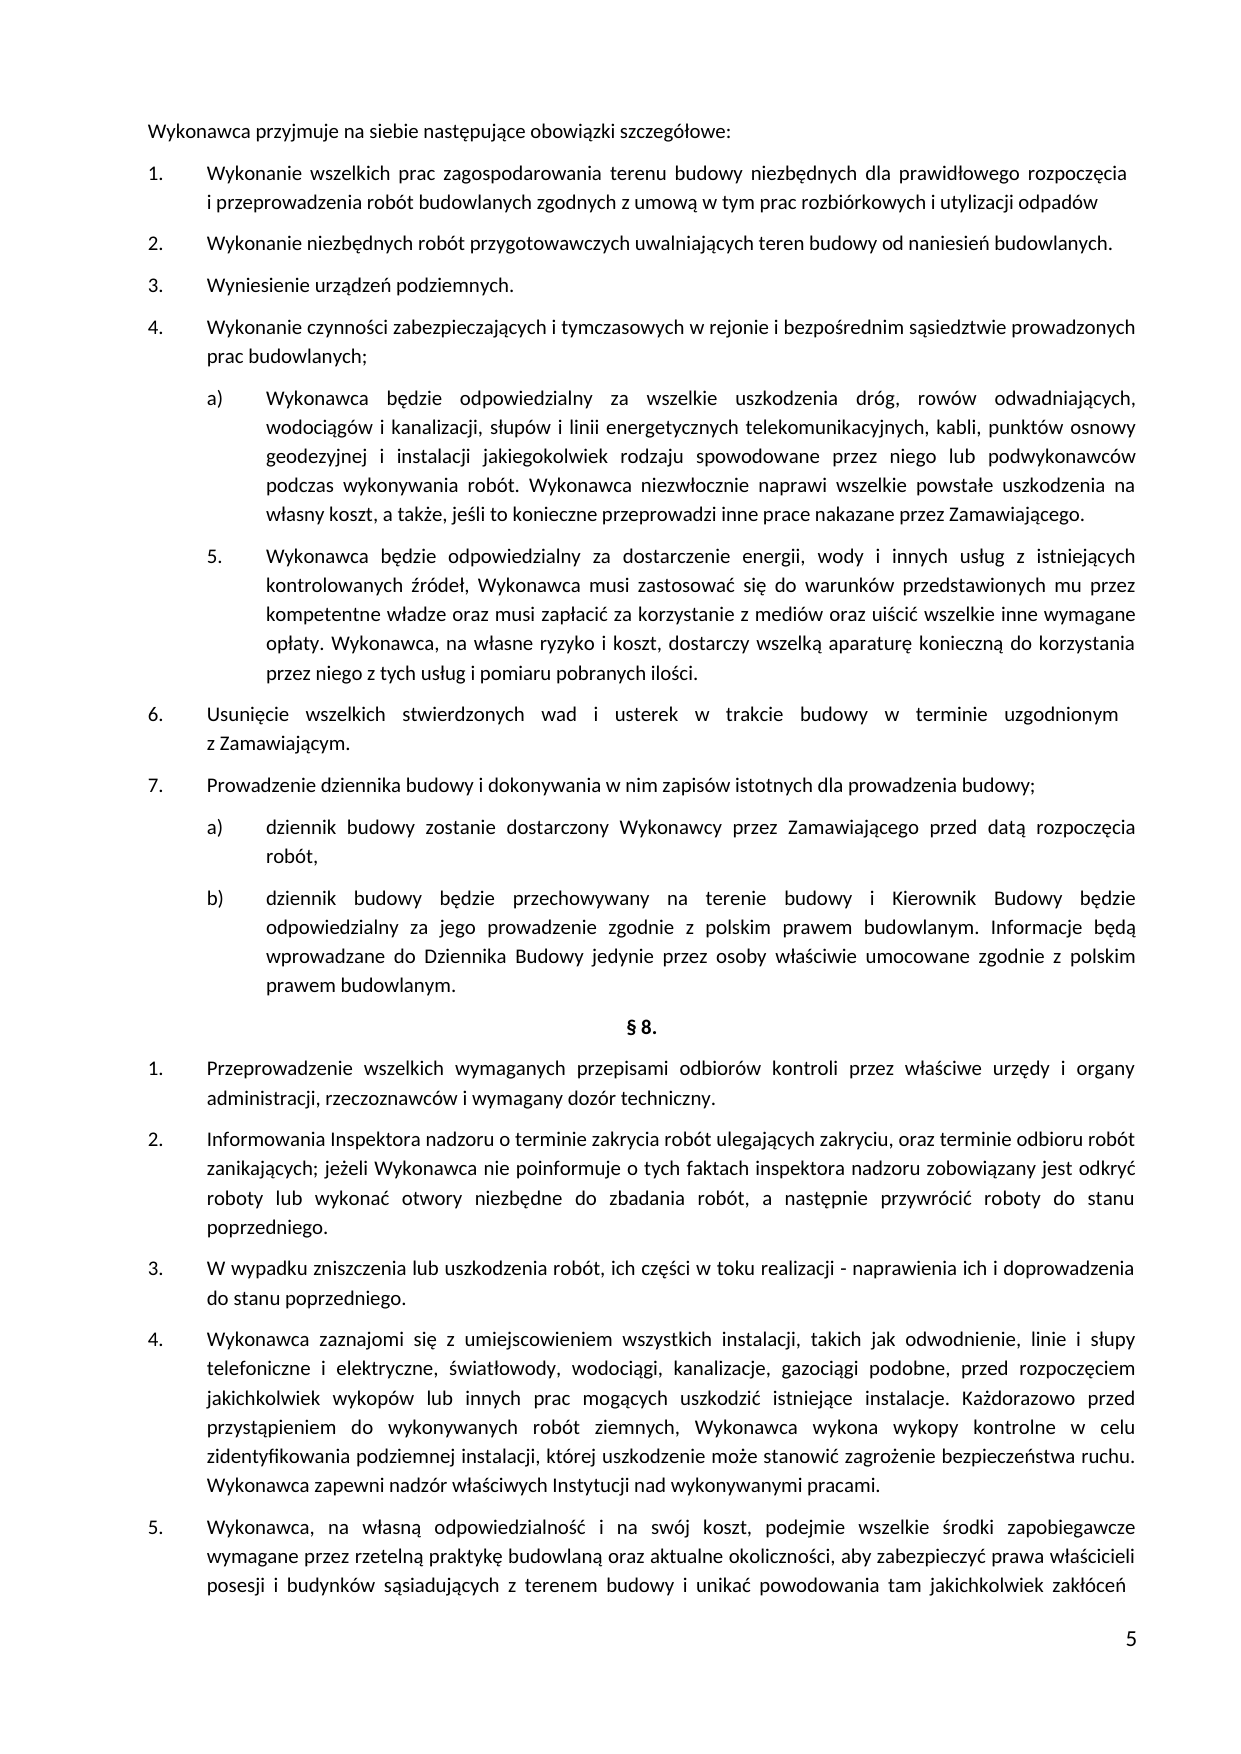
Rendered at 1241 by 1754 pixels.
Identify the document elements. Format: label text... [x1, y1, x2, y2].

list dziennik budowy będzie przechowywany na terenie budowy i Kierownik Budowy będzie odpowiedzialny za jego prowadzenie zgodnie z polskim prawem budowlanym. Informacje będą wprowadzane do Dziennika Budowy jedynie przez osoby właściwie umocowane zgodnie z polskim prawem budowlanym. [207, 885, 1137, 998]
list Usunięcie wszelkich stwierdzonych wad i usterek w trakcie budowy w terminie uzgodnionym z Zamawiającym. [148, 701, 1137, 756]
list Wykonawca będzie odpowiedzialny za dostarczenie energii, wody i innych usług z istniejących kontrolowanych źródeł, Wykonawca musi zastosować się do warunków przedstawionych mu przez kompetentne władze oraz musi zapłacić za korzystanie z mediów oraz uiścić wszelkie inne wymagane opłaty. Wykonawca, na własne ryzyko i koszt, dostarczy wszelką aparaturę konieczną do korzystania przez niego z tych usług i pomiaru pobranych ilości. [207, 543, 1137, 685]
text Wykonawca przyjmuje na siebie następujące obowiązki szczegółowe: [148, 118, 1137, 143]
list dziennik budowy zostanie dostarczony Wykonawcy przez Zamawiającego przed datą rozpoczęcia robót, [207, 814, 1137, 868]
list W wypadku zniszczenia lub uszkodzenia robót, ich części w toku realizacji - naprawienia ich i doprowadzenia do stanu poprzedniego. [148, 1256, 1137, 1310]
list Prowadzenie dziennika budowy i dokonywania w nim zapisów istotnych dla prowadzenia budowy; [148, 772, 1137, 798]
text § 8. [148, 1014, 1136, 1039]
list Wykonanie czynności zabezpieczających i tymczasowych w rejonie i bezpośrednim sąsiedztwie prowadzonych prac budowlanych; [148, 314, 1137, 368]
list Informowania Inspektora nadzoru o terminie zakrycia robót ulegających zakryciu, oraz terminie odbioru robót zanikających; jeżeli Wykonawca nie poinformuje o tych faktach inspektora nadzoru zobowiązany jest odkryć roboty lub wykonać otwory niezbędne do zbadania robót, a następnie przywrócić roboty do stanu poprzedniego. [148, 1126, 1137, 1239]
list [148, 1514, 1137, 1598]
list Wykonanie niezbędnych robót przygotowawczych uwalniających teren budowy od naniesień budowlanych. [148, 231, 1137, 256]
list Wyniesienie urządzeń podziemnych. [148, 272, 1137, 298]
list Przeprowadzenie wszelkich wymaganych przepisami odbiorów kontroli przez właściwe urzędy i organy administracji, rzeczoznawców i wymagany dozór techniczny. [148, 1056, 1137, 1110]
list Wykonanie wszelkich prac zagospodarowania terenu budowy niezbędnych dla prawidłowego rozpoczęcia i przeprowadzenia robót budowlanych zgodnych z umową w tym prac rozbiórkowych i utylizacji odpadów [148, 160, 1137, 214]
list Wykonawca zaznajomi się z umiejscowieniem wszystkich instalacji, takich jak odwodnienie, linie i słupy telefoniczne i elektryczne, światłowody, wodociągi, kanalizacje, gazociągi podobne, przed rozpoczęciem jakichkolwiek wykopów lub innych prac mogących uszkodzić istniejące instalacje. Każdorazowo przed przystąpieniem do wykonywanych robót ziemnych, Wykonawca wykona wykopy kontrolne w celu zidentyfikowania podziemnej instalacji, której uszkodzenie może stanowić zagrożenie bezpieczeństwa ruchu. Wykonawca zapewni nadzór właściwych Instytucji nad wykonywanymi pracami. [148, 1326, 1137, 1498]
list Wykonawca będzie odpowiedzialny za wszelkie uszkodzenia dróg, rowów odwadniających, wodociągów i kanalizacji, słupów i linii energetycznych telekomunikacyjnych, kabli, punktów osnowy geodezyjnej i instalacji jakiegokolwiek rodzaju spowodowane przez niego lub podwykonawców podczas wykonywania robót. Wykonawca niezwłocznie naprawi wszelkie powstałe uszkodzenia na własny koszt, a także, jeśli to konieczne przeprowadzi inne prace nakazane przez Zamawiającego. [207, 385, 1137, 527]
